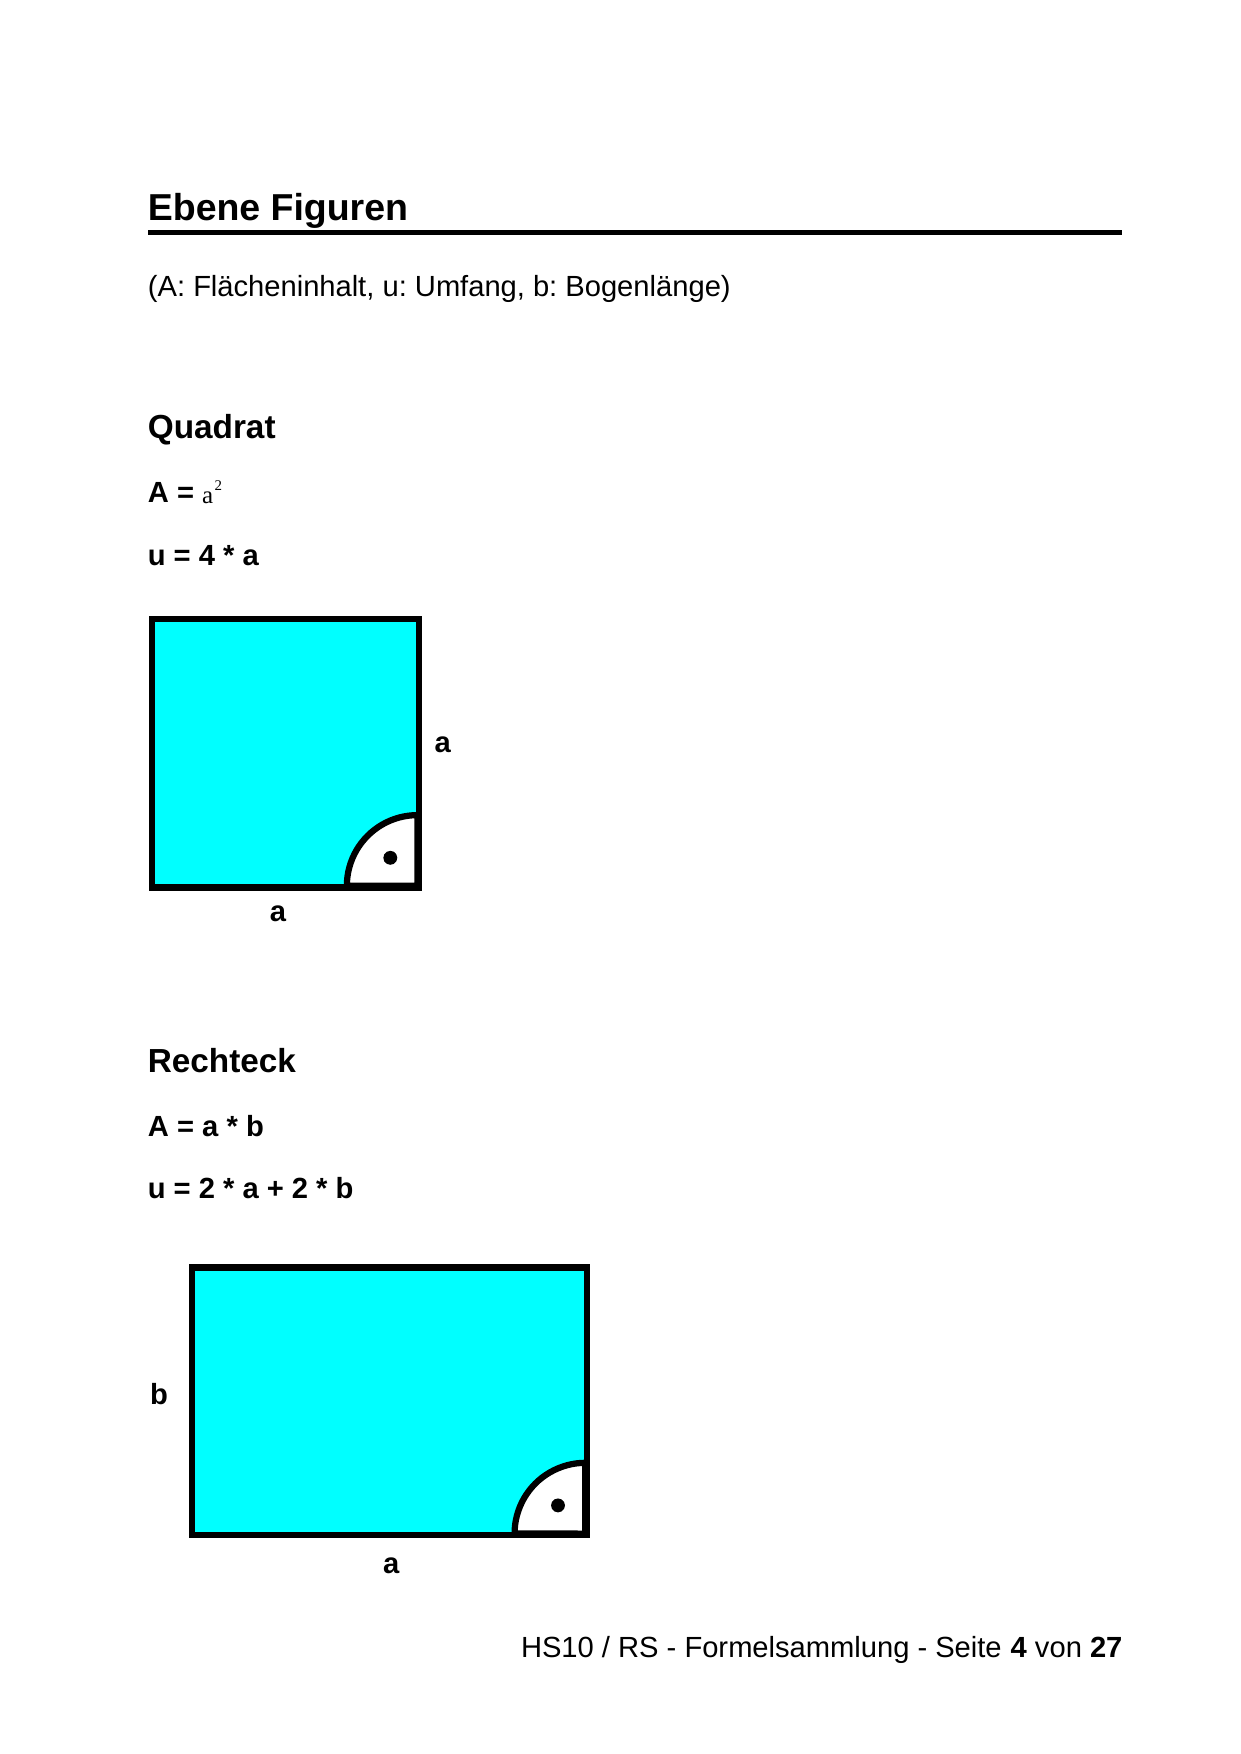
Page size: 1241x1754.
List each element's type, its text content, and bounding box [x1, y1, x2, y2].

text A = a * b [148, 1109, 1122, 1142]
text u = 4 * a [148, 538, 1122, 572]
text u = 2 * a + 2 * b [148, 1171, 1122, 1205]
subtitle Ebene Figuren [148, 185, 1122, 230]
text (A: Flächeninhalt, u: Umfang, b: Bogenlänge) [148, 269, 1122, 303]
subtitle Quadrat [148, 407, 1122, 446]
subtitle Rechteck [148, 1041, 1122, 1079]
text A = [148, 475, 1122, 509]
